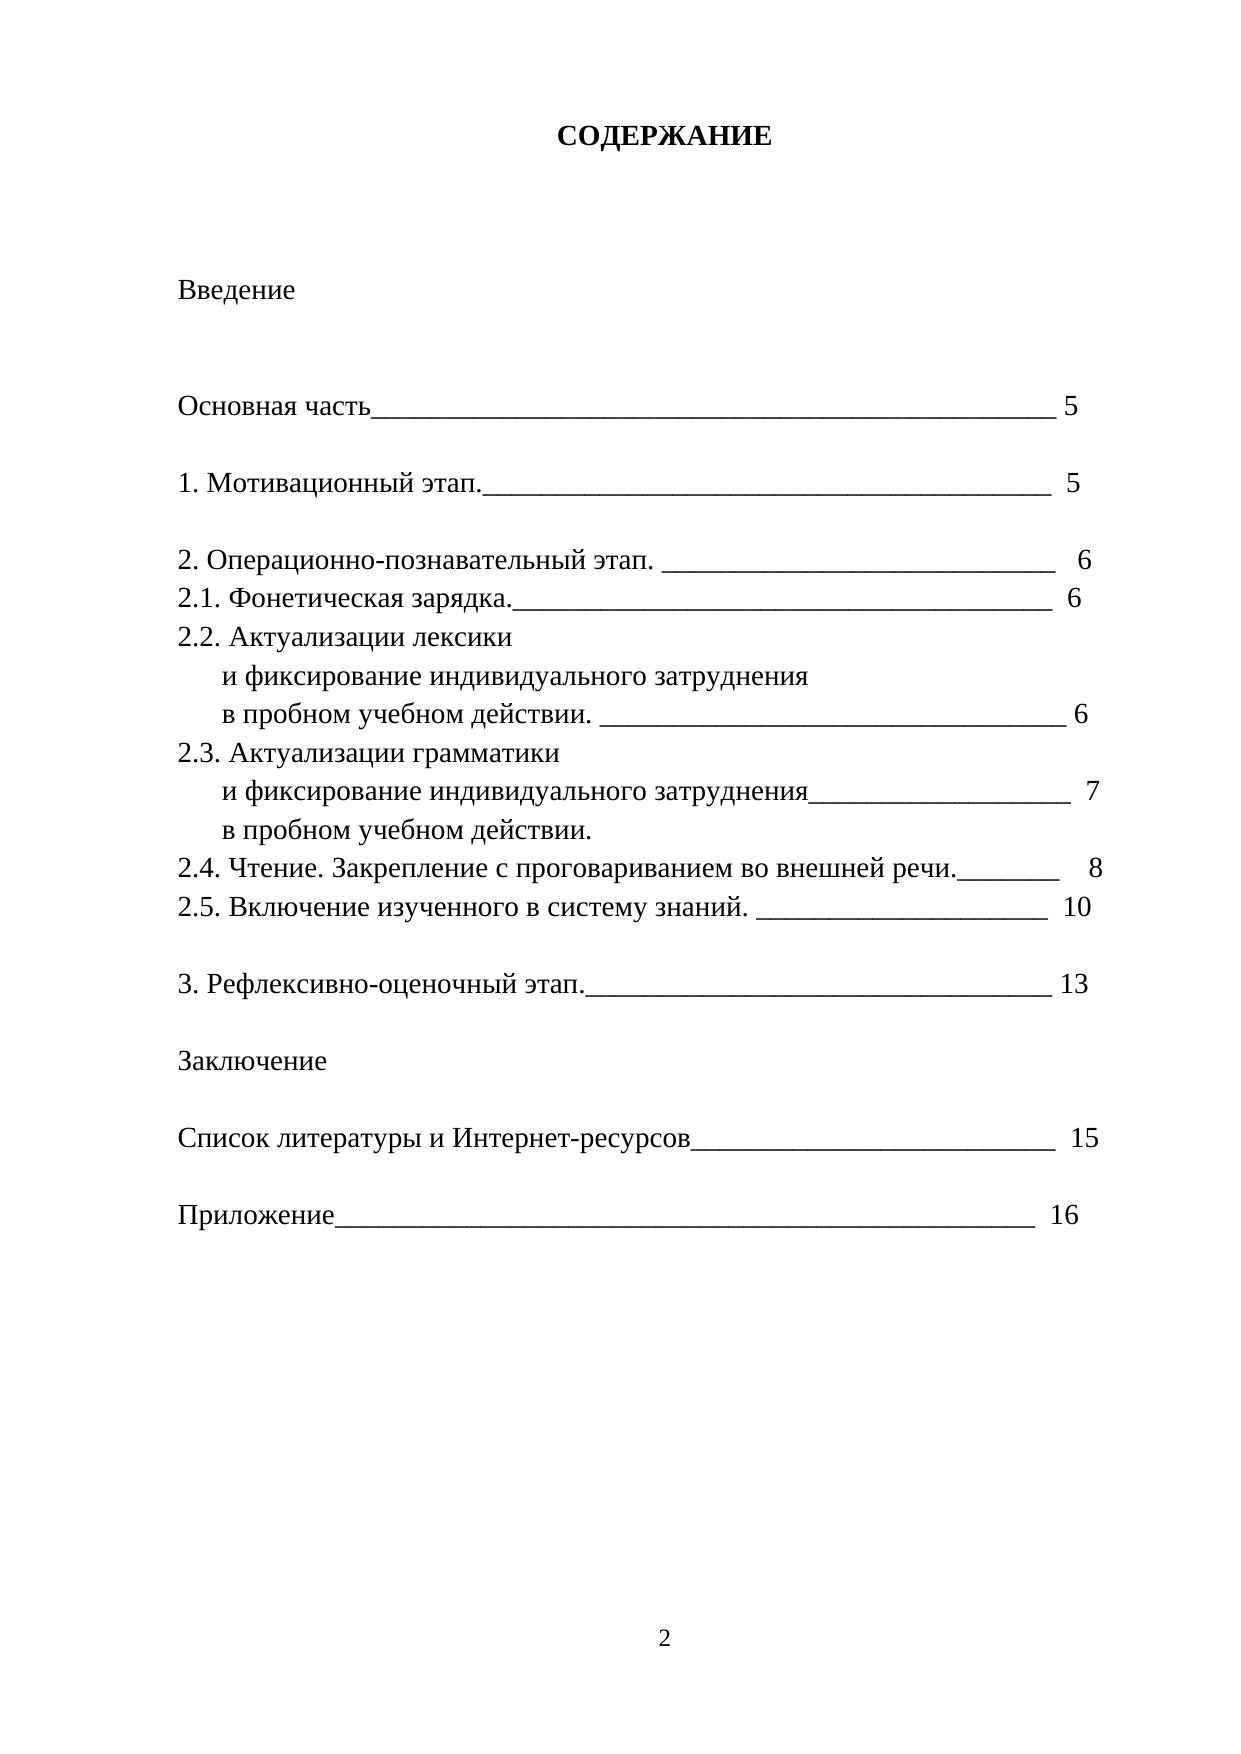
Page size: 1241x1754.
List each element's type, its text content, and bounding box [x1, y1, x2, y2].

text 2.2. Актуализации лексики [177, 619, 1152, 653]
text и фиксирование индивидуального затруднения__________________ 7 [222, 773, 1152, 807]
text 2.4. Чтение. Закрепление с проговариванием во внешней речи._______ 8 [177, 850, 1152, 884]
text Приложение________________________________________________ 16 [177, 1197, 1152, 1231]
text 1. Мотивационный этап._______________________________________ 5 [177, 465, 1152, 498]
text и фиксирование индивидуального затруднения [222, 658, 1152, 691]
text 2. Операционно-познавательный этап. ___________________________ 6 [177, 542, 1152, 576]
text 2.5. Включение изученного в систему знаний. ____________________ 10 [177, 889, 1152, 922]
text СОДЕРЖАНИЕ [177, 118, 1152, 152]
text в пробном учебном действии. [222, 812, 1152, 845]
text 3. Рефлексивно-оценочный этап.________________________________ 13 [177, 966, 1152, 999]
text Заключение [177, 1043, 1152, 1077]
text 2.1. Фонетическая зарядка._____________________________________ 6 [177, 581, 1152, 614]
text Список литературы и Интернет-ресурсов_________________________ 15 [177, 1120, 1152, 1154]
text 2.3. Актуализации грамматики [177, 735, 1152, 768]
text в пробном учебном действии. ________________________________ 6 [222, 696, 1152, 730]
text Основная часть_______________________________________________ 5 [177, 388, 1152, 421]
text Введение [177, 272, 1152, 306]
